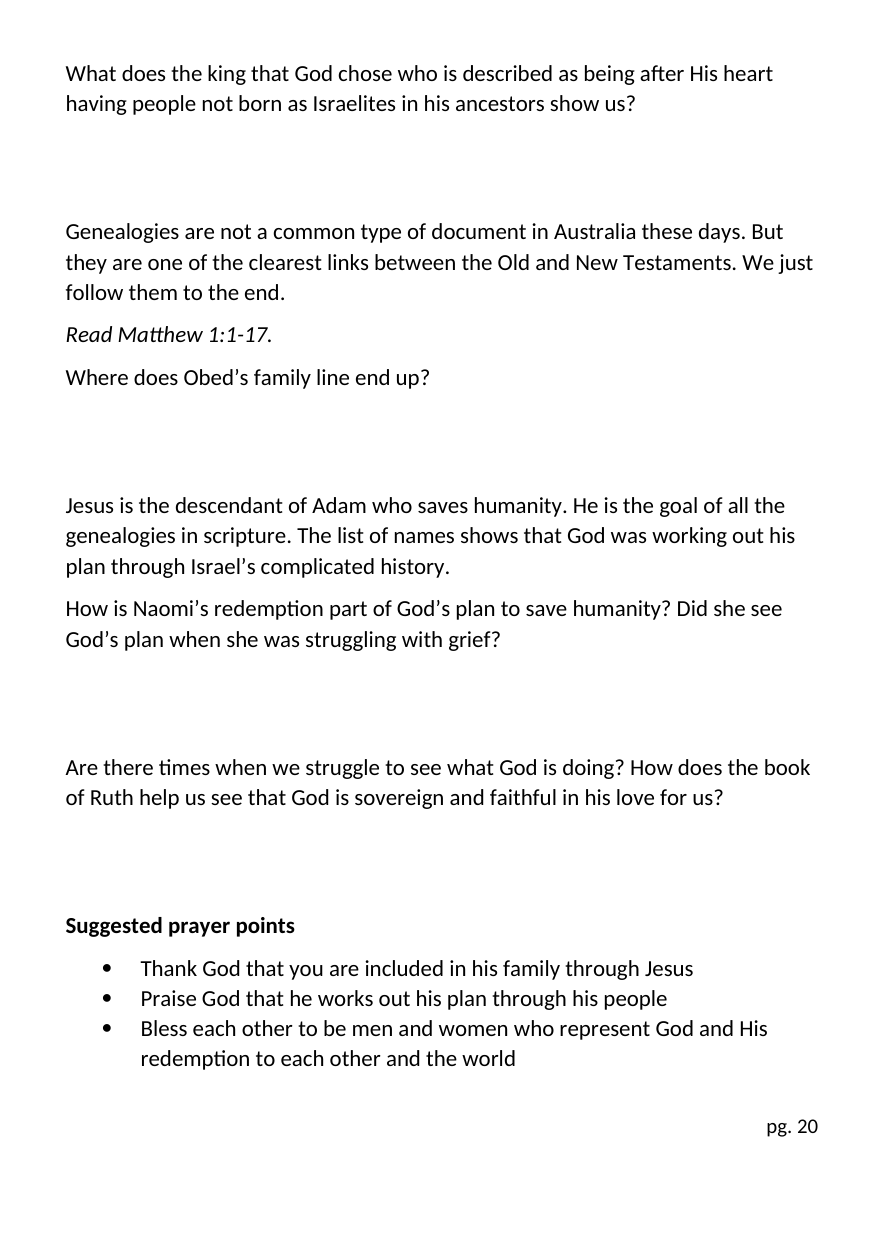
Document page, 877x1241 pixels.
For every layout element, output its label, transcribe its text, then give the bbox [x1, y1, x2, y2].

list Thank God that you are included in his family through Jesus [103, 954, 818, 982]
text How is Naomi’s redemption part of God’s plan to save humanity? Did she see God’s plan when she was struggling with grief? [65, 594, 818, 653]
list Bless each other to be men and women who represent God and His redemption to each other and the world [103, 1014, 818, 1072]
list Praise God that he works out his plan through his people [103, 984, 818, 1012]
text Where does Obed’s family line end up? [65, 363, 818, 391]
text Genealogies are not a common type of document in Australia these days. But they are one of the clearest links between the Old and New Testaments. We just follow them to the end. [65, 217, 818, 306]
text Are there times when we struggle to see what God is doing? How does the book of Ruth help us see that God is sovereign and faithful in his love for us? [65, 753, 818, 811]
text What does the king that God chose who is described as being after His heart having people not born as Israelites in his ancestors show us? [65, 59, 818, 117]
text Read Matthew 1:1-17. [65, 321, 818, 348]
text Suggested prayer points [65, 911, 818, 939]
text Jesus is the descendant of Adam who saves humanity. He is the goal of all the genealogies in scripture. The list of names shows that God was working out his plan through Israel’s complicated history. [65, 491, 818, 580]
